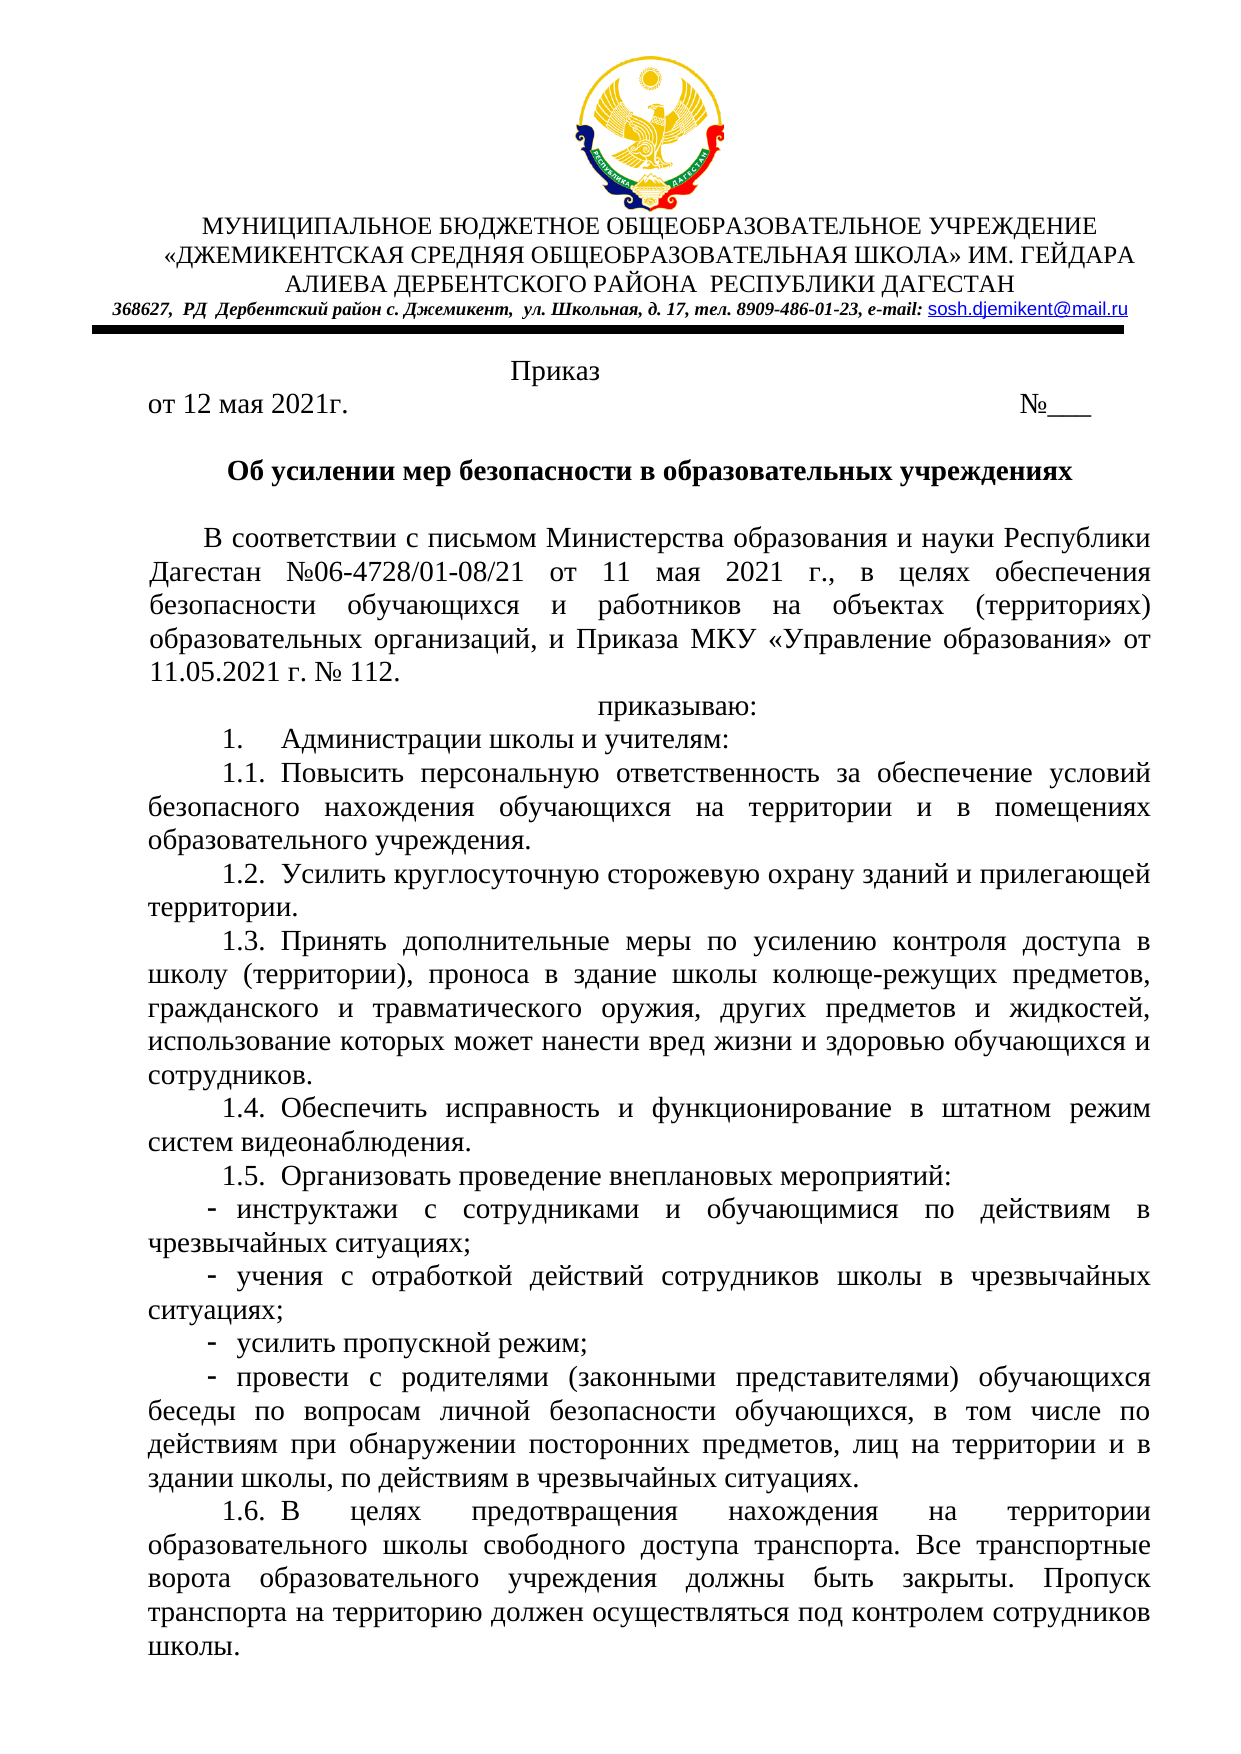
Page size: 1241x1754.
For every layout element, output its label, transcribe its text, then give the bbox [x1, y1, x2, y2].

picture [575, 56, 725, 212]
list Усилить круглосуточную сторожевую охрану зданий и прилегающей территории. [148, 856, 1152, 923]
list усилить пропускной режим; [148, 1326, 1152, 1359]
text 368627, РД Дербентский район с. Джемикент, yл. Школьная, д. 17, тeл. 8909-486-01-23, e-mail: sosh.djemikent@mail.ru [59, 297, 1181, 319]
text «ДЖЕМИКЕНТСКАЯ СРЕДНЯЯ ОБЩЕОБРАЗОВАТЕЛЬНАЯ ШКОЛА» ИМ. ГЕЙДАРА АЛИЕВА ДЕРБЕНТСКОГО РАЙОНА РЕСПУБЛИКИ ДAГECTAH [148, 240, 1152, 297]
list инструктажи с сотрудниками и обучающимися по действиям в чрезвычайных ситуациях; [148, 1191, 1152, 1258]
list Повысить персональную ответственность за обеспечение условий безопасного нахождения обучающихся на территории и в помещениях образовательного учреждения. [148, 755, 1152, 856]
list Принять дополнительные меры по усилению контроля доступа в школу (территории), проноса в здание школы колюще-режущих предметов, гражданского и травматического оружия, других предметов и жидкостей, использование которых может нанести вред жизни и здоровью обучающихся и сотрудников. [148, 923, 1152, 1091]
text Приказ [148, 353, 1152, 386]
list провести с родителями (законными представителями) обучающихся беседы по вопросам личной безопасности обучающихся, в том числе по действиям при обнаружении посторонних предметов, лиц на территории и в здании школы, по действиям в чрезвычайных ситуациях. [148, 1359, 1152, 1493]
text MУНИЦИПАЛЬНОЕ БЮДЖЕТНОЕ ОБЩЕОБРАЗОВАТЕЛЬНОЕ УЧРЕЖДЕНИЕ [148, 211, 1152, 240]
text приказываю: [149, 688, 1152, 722]
text от 12 мая 2021г. №___ [148, 386, 1152, 420]
list Обеспечить исправность и функционирование в штатном режим систем видеонаблюдения. [148, 1091, 1152, 1158]
text В соответствии с письмом Министерства образования и науки Республики Дагестан №06-4728/01-08/21 от 11 мая 2021 г., в целях обеспечения безопасности обучающихся и работников на объектах (территориях) образовательных организаций, и Приказа МКУ «Управление образования» от 11.05.2021 г. № 112. [149, 520, 1152, 688]
text Об усилении мер безопасности в образовательных учреждениях [148, 453, 1152, 487]
list В целях предотвращения нахождения на территории образовательного школы свободного доступа транспорта. Все транспортные ворота образовательного учреждения должны быть закрыты. Пропуск транспорта на территорию должен осуществляться под контролем сотрудников школы. [148, 1493, 1152, 1661]
list Организовать проведение внеплановых мероприятий: [148, 1158, 1152, 1191]
list Администрации школы и учителям: [148, 722, 1152, 755]
list учения с отработкой действий сотрудников школы в чрезвычайных ситуациях; [148, 1258, 1152, 1326]
